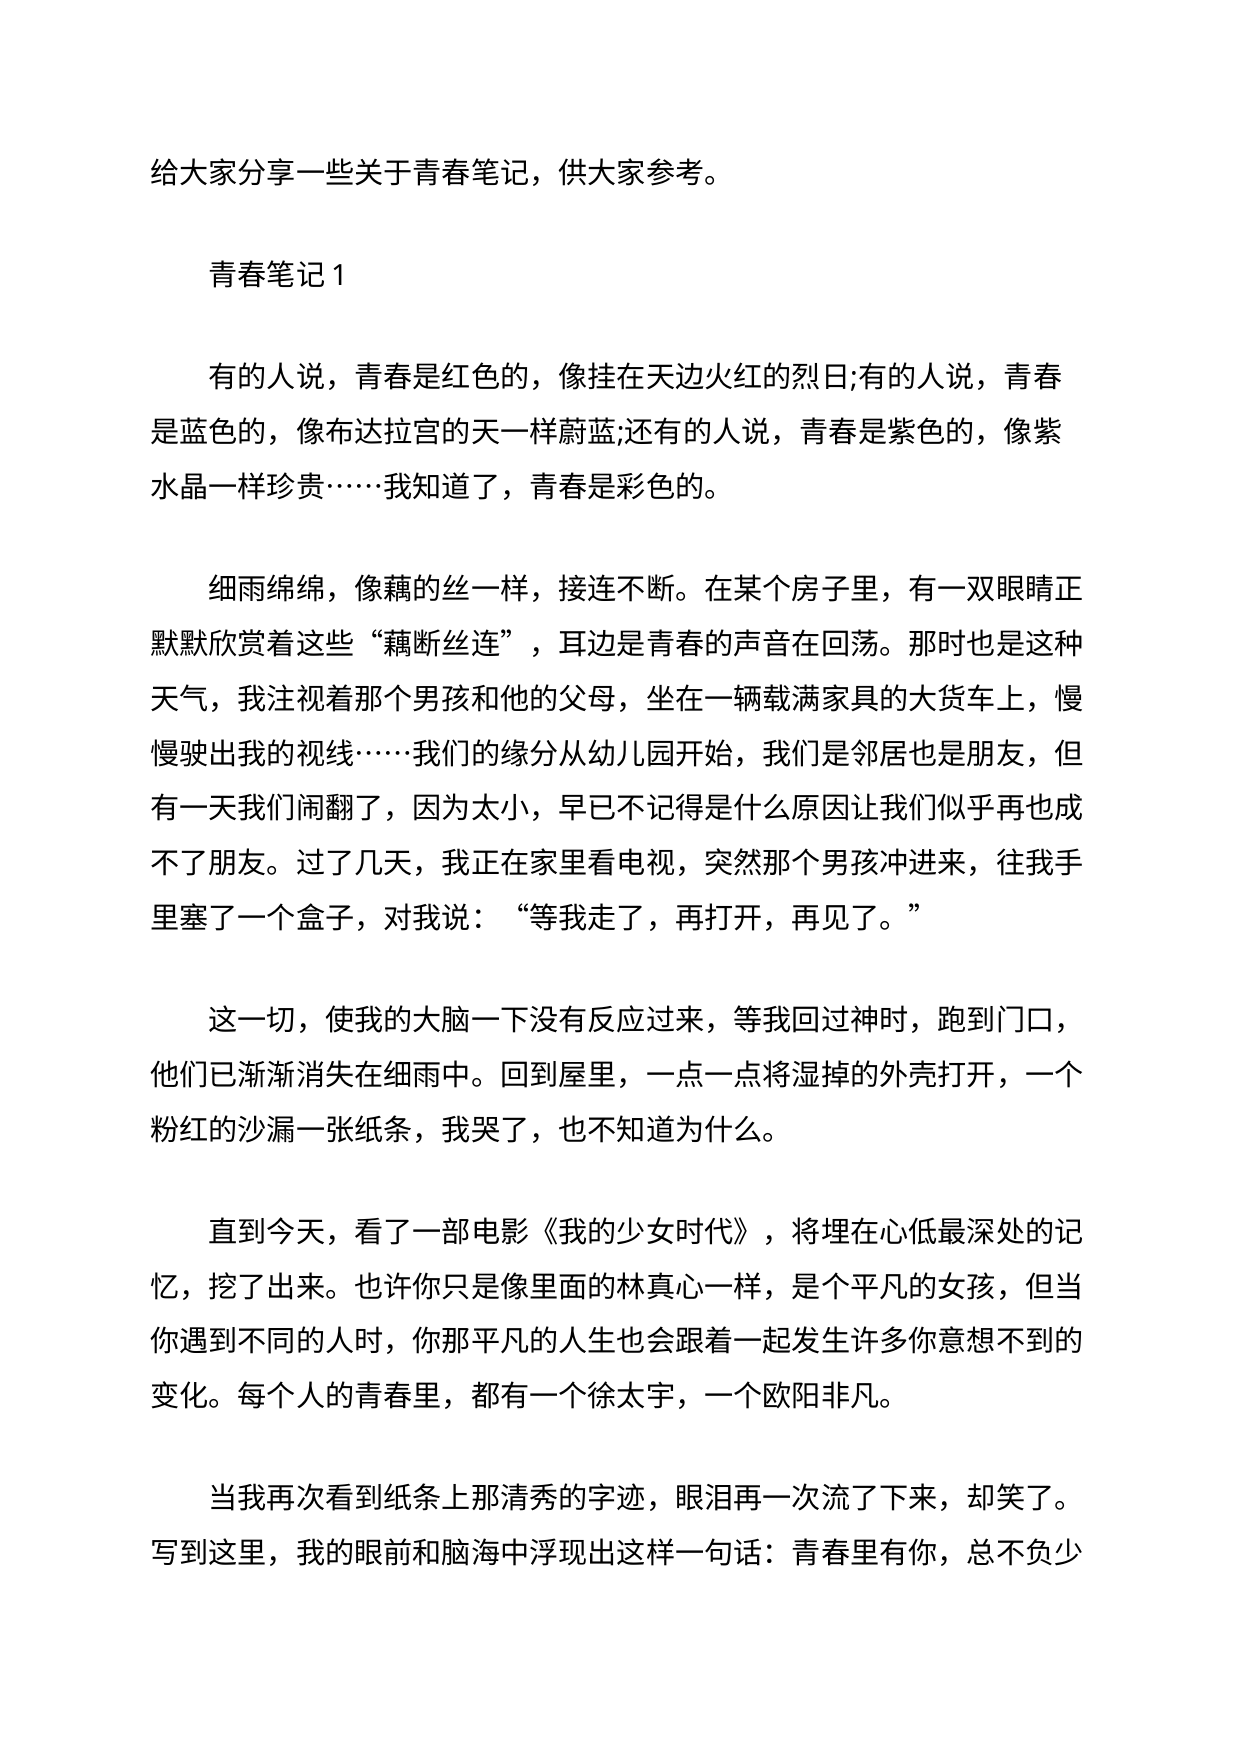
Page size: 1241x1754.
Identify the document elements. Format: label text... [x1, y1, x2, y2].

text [150, 1475, 1090, 1572]
text 青春笔记1 [150, 252, 1090, 294]
text 这一切，使我的大脑一下没有反应过来，等我回过神时，跑到门口，他们已渐渐消失在细雨中。回到屋里，一点一点将湿掉的外壳打开，一个粉红的沙漏一张纸条，我哭了，也不知道为什么。 [150, 997, 1090, 1149]
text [150, 150, 1090, 192]
text 细雨绵绵，像藕的丝一样，接连不断。在某个房子里，有一双眼睛正默默欣赏着这些“藕断丝连”，耳边是青春的声音在回荡。那时也是这种天气，我注视着那个男孩和他的父母，坐在一辆载满家具的大货车上，慢慢驶出我的视线……我们的缘分从幼儿园开始，我们是邻居也是朋友，但有一天我们闹翻了，因为太小，早已不记得是什么原因让我们似乎再也成不了朋友。过了几天，我正在家里看电视，突然那个男孩冲进来，往我手里塞了一个盒子，对我说：“等我走了，再打开，再见了。” [150, 566, 1090, 937]
text 直到今天，看了一部电影《我的少女时代》，将埋在心低最深处的记忆，挖了出来。也许你只是像里面的林真心一样，是个平凡的女孩，但当你遇到不同的人时，你那平凡的人生也会跟着一起发生许多你意想不到的变化。每个人的青春里，都有一个徐太宇，一个欧阳非凡。 [150, 1208, 1090, 1415]
text 有的人说，青春是红色的，像挂在天边火红的烈日;有的人说，青春是蓝色的，像布达拉宫的天一样蔚蓝;还有的人说，青春是紫色的，像紫水晶一样珍贵……我知道了，青春是彩色的。 [150, 354, 1090, 506]
